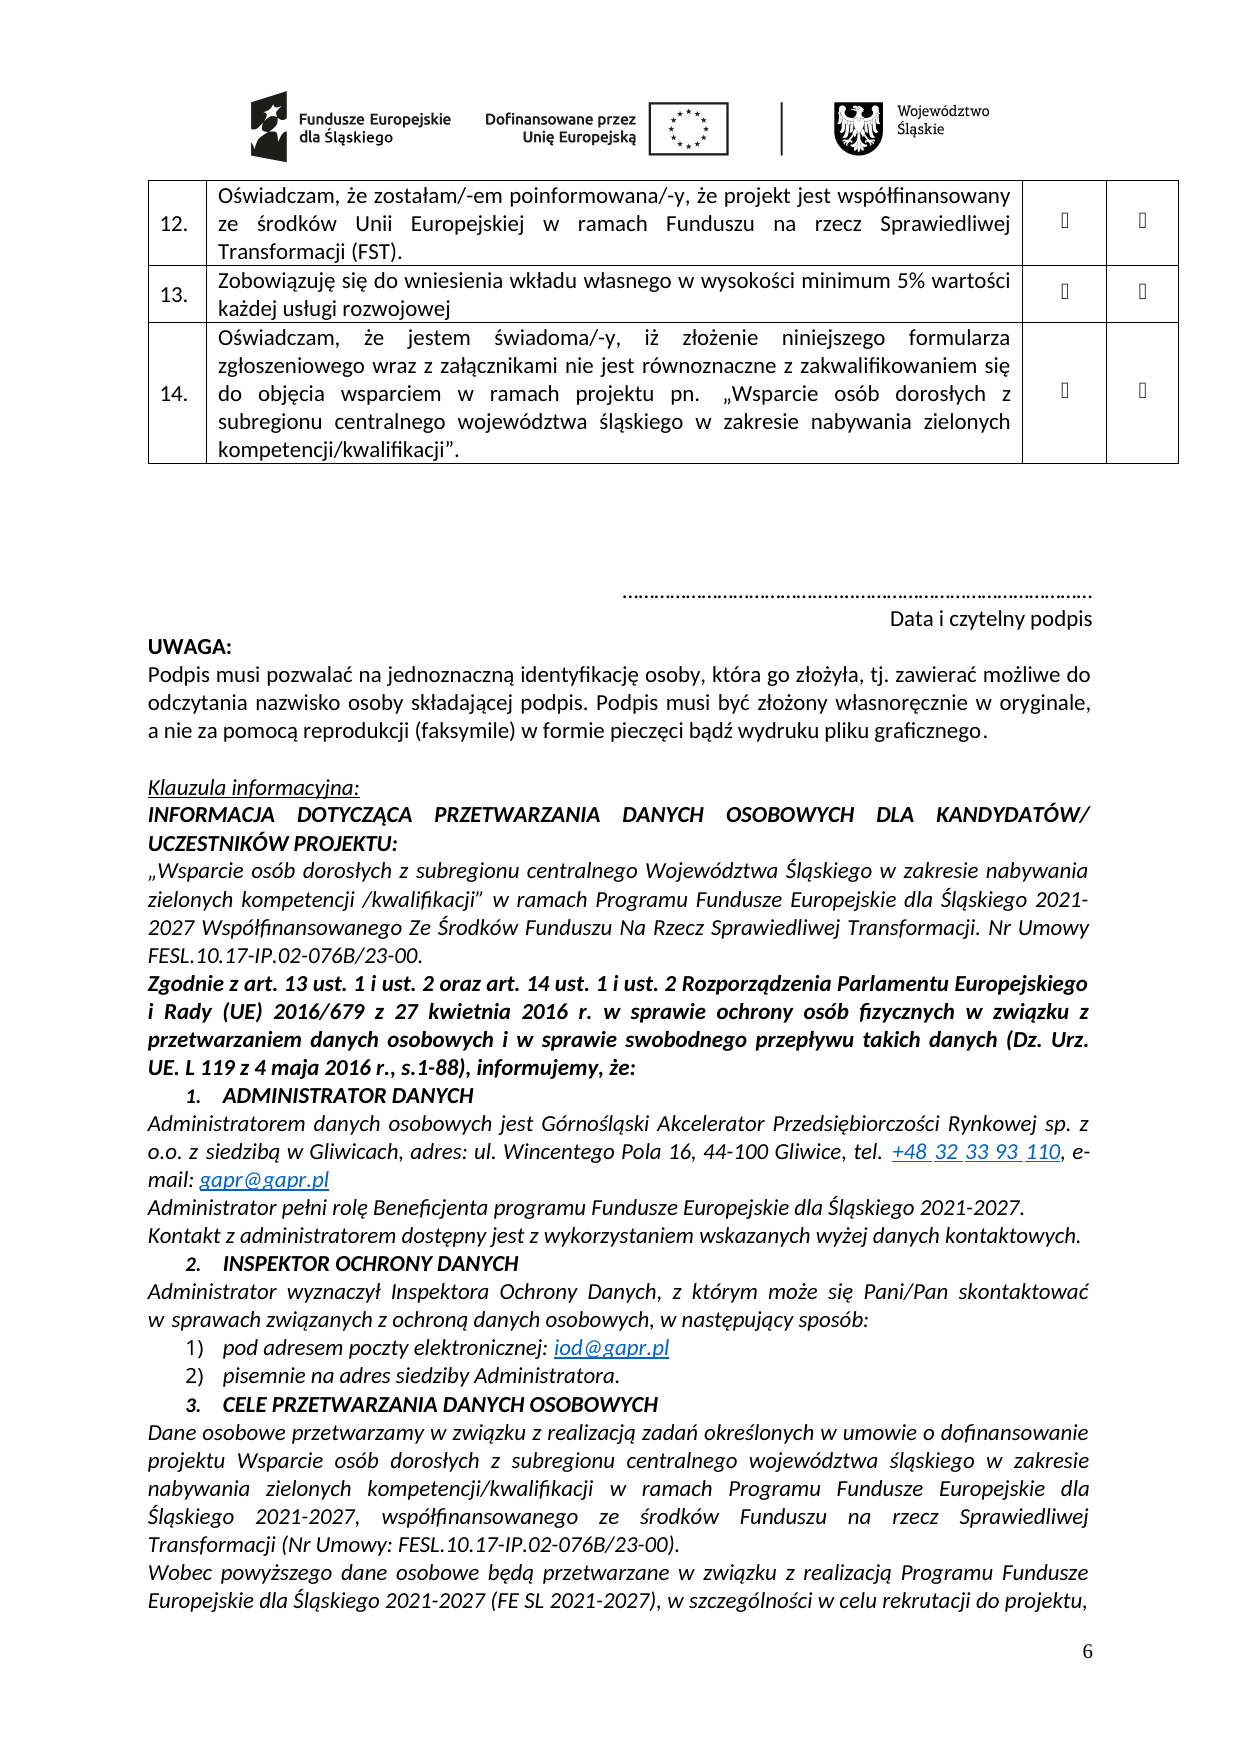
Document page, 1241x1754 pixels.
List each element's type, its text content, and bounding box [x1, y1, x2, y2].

list CELE PRZETWARZANIA DANYCH OSOBOWYCH [185, 1390, 1093, 1418]
list pisemnie na adres siedziby Administratora. [185, 1361, 1093, 1390]
text Administratorem danych osobowych jest Górnośląski Akcelerator Przedsiębiorczości Rynkowej sp. z o.o. z siedzibą w Gliwicach, adres: ul. Wincentego Pola 16, 44-100 Gliwice, tel. +48 32 33 93 110, e-mail: gapr@gapr.pl [148, 1109, 1093, 1193]
table_cell Oświadczam, że jestem świadoma/-y, iż złożenie niniejszego formularza zgłoszeniowego wraz z załącznikami nie jest równoznaczne z zakwalifikowaniem się do objęcia wsparciem w ramach projektu pn. „Wsparcie osób dorosłych z subregionu centralnego województwa śląskiego w zakresie nabywania zielonych kompetencji/kwalifikacji”. [207, 323, 1022, 463]
text Zgodnie z art. 13 ust. 1 i ust. 2 oraz art. 14 ust. 1 i ust. 2 Rozporządzenia Parlamentu Europejskiego i Rady (UE) 2016/679 z 27 kwietnia 2016 r. w sprawie ochrony osób fizycznych w związku z przetwarzaniem danych osobowych i w sprawie swobodnego przepływu takich danych (Dz. Urz. UE. L 119 z 4 maja 2016 r., s.1-88), informujemy, że: [148, 969, 1093, 1081]
table_cell Oświadczam, że zostałam/-em poinformowana/-y, że projekt jest współfinansowany ze środków Unii Europejskiej w ramach Funduszu na rzecz Sprawiedliwej Transformacji (FST). [207, 181, 1022, 265]
picture [233, 73, 1007, 180]
list ADMINISTRATOR DANYCH [185, 1081, 1093, 1109]
list ……………………………………..……………………………………… [185, 576, 1093, 604]
table_cell [1023, 181, 1106, 265]
table_cell [1023, 266, 1106, 322]
table_cell 14. [149, 323, 206, 463]
text Dane osobowe przetwarzamy w związku z realizacją zadań określonych w umowie o dofinansowanie projektu Wsparcie osób dorosłych z subregionu centralnego województwa śląskiego w zakresie nabywania zielonych kompetencji/kwalifikacji w ramach Programu Fundusze Europejskie dla Śląskiego 2021-2027, współfinansowanego ze środków Funduszu na rzecz Sprawiedliwej Transformacji (Nr Umowy: FESL.10.17-IP.02-076B/23-00). [148, 1418, 1093, 1558]
text Administrator pełni rolę Beneficjenta programu Fundusze Europejskie dla Śląskiego 2021-2027. [148, 1193, 1093, 1221]
table_cell [1107, 323, 1178, 463]
text Podpis musi pozwalać na jednoznaczną identyfikację osoby, która go złożyła, tj. zawierać możliwe do odczytania nazwisko osoby składającej podpis. Podpis musi być złożony własnoręcznie w oryginale, a nie za pomocą reprodukcji (faksymile) w formie pieczęci bądź wydruku pliku graficznego. [148, 661, 1093, 744]
text Klauzula informacyjna: [148, 773, 1093, 801]
text Kontakt z administratorem dostępny jest z wykorzystaniem wskazanych wyżej danych kontaktowych. [148, 1221, 1093, 1249]
table_cell Zobowiązuję się do wniesienia wkładu własnego w wysokości minimum 5% wartości każdej usługi rozwojowej [207, 266, 1022, 322]
table_cell 12. [149, 181, 206, 265]
table_cell [1107, 181, 1178, 265]
table_cell 13. [149, 266, 206, 322]
text INFORMACJA DOTYCZĄCA PRZETWARZANIA DANYCH OSOBOWYCH DLA KANDYDATÓW/ UCZESTNIKÓW PROJEKTU: [148, 801, 1093, 857]
text „Wsparcie osób dorosłych z subregionu centralnego Województwa Śląskiego w zakresie nabywania zielonych kompetencji /kwalifikacji” w ramach Programu Fundusze Europejskie dla Śląskiego 2021-2027 Współfinansowanego Ze Środków Funduszu Na Rzecz Sprawiedliwej Transformacji. Nr Umowy FESL.10.17-IP.02-076B/23-00. [148, 857, 1093, 969]
list INSPEKTOR OCHRONY DANYCH [185, 1249, 1093, 1277]
list pod adresem poczty elektronicznej: iod@gapr.pl [185, 1333, 1093, 1361]
table_cell [1023, 323, 1106, 463]
table_cell [1107, 266, 1178, 322]
text UWAGA: [148, 632, 1093, 661]
list Data i czytelny podpis [185, 604, 1093, 632]
text Administrator wyznaczył Inspektora Ochrony Danych, z którym może się Pani/Pan skontaktować w sprawach związanych z ochroną danych osobowych, w następujący sposób: [148, 1277, 1093, 1333]
